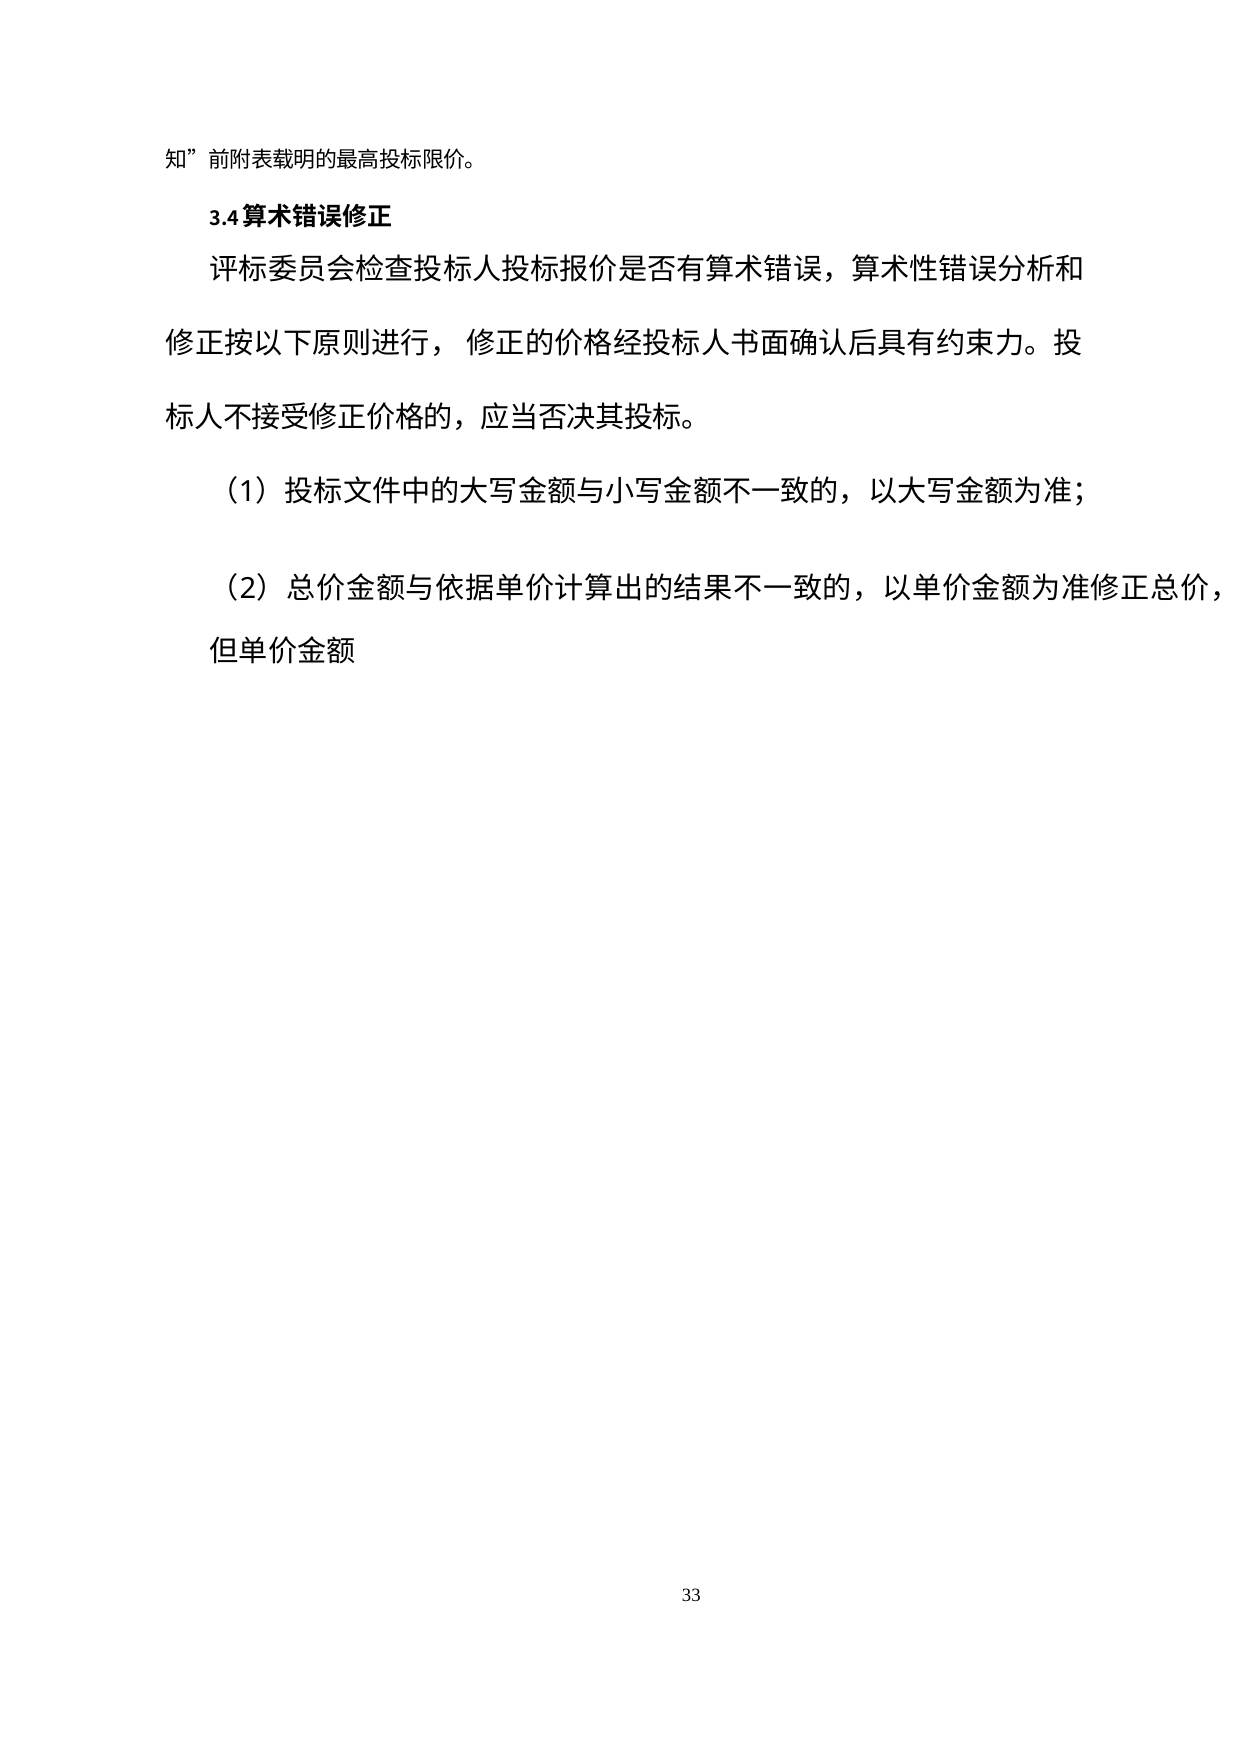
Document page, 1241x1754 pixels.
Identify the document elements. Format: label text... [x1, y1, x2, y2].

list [166, 142, 1076, 173]
text 评标委员会检查投标人投标报价是否有算术错误，算术性错误分析和修正按以下原则进行， 修正的价格经投标人书面确认后具有约束力。投标人不接受修正价格的，应当否决其投标。 [166, 246, 1086, 436]
text （1）投标文件中的大写金额与小写金额不一致的，以大写金额为准； [209, 480, 1240, 507]
subtitle 算术错误修正 [209, 196, 1240, 233]
text （2）总价金额与依据单价计算出的结果不一致的，以单价金额为准修正总价，但单价金额 [209, 564, 1240, 670]
